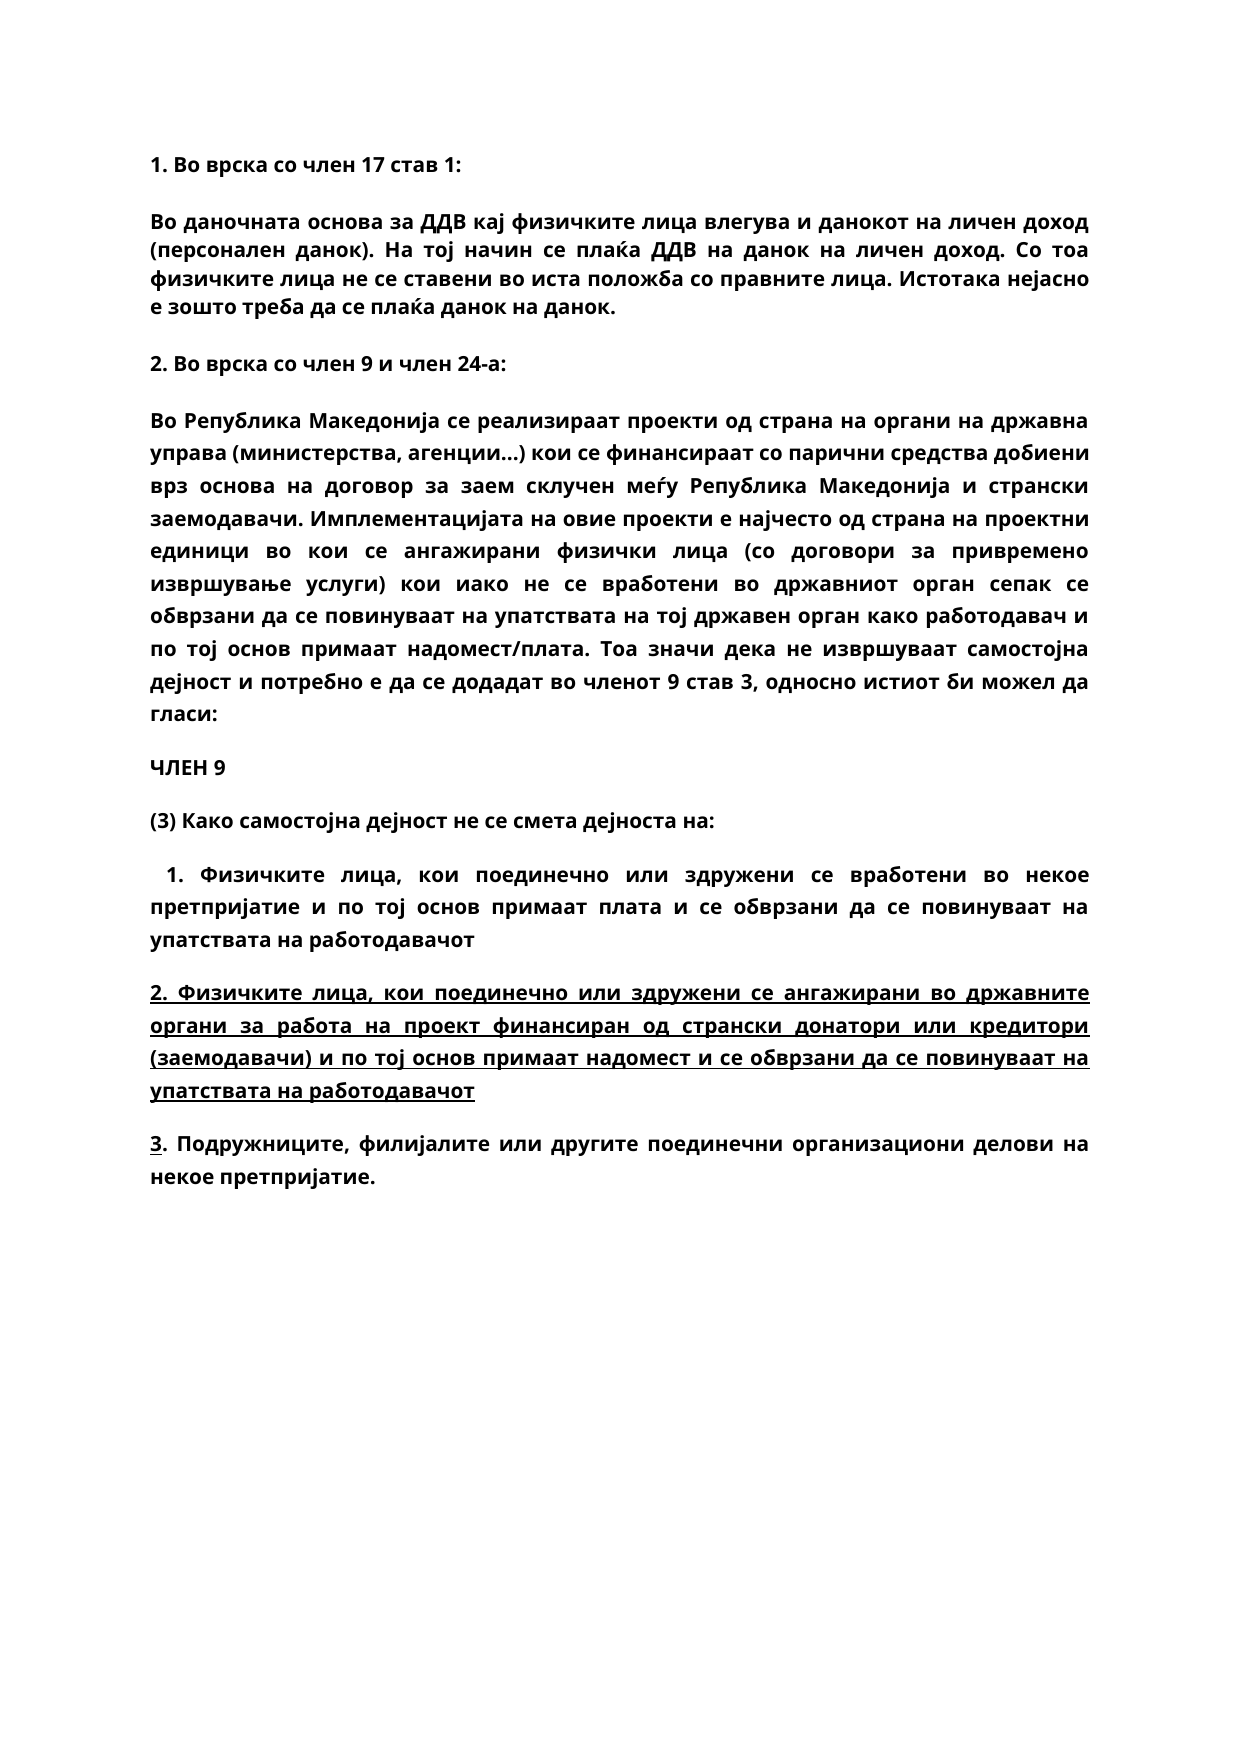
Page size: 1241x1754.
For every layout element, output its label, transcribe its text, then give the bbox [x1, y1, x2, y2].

text ЧЛЕН 9 [150, 753, 1090, 781]
text 2. Физичките лица, кои поединечно или здружени се ангажирани во државните органи за работа на проект финансиран од странски донатори или кредитори (заемодавачи) и по тој основ примаат надомест и се обврзани да се повинуваат на упатствата на работодавачот [150, 978, 1090, 1002]
text Во Република Македонија се реализираат проекти од страна на органи на државна управа (министерства, агенции...) кои се финансираат со парични средства добиени врз основа на договор за заем склучен меѓу Република Македонија и странски заемодавачи. Имплементацијата на овие проекти е најчесто од страна на проектни единици во кои се ангажирани физички лица (со договори за привремено извршување услуги) кои иако не се вработени во државниот орган сепак се обврзани да се повинуваат на упатствата на тој државен орган како работодавач и по тој основ примаат надомест/плата. Тоа значи дека не извршуваат самостојна дејност и потребно е да се додадат во членот 9 став 3, односно истиот би можел да гласи: [150, 406, 1090, 728]
text Во даночната основа за ДДВ кај физичките лица влегува и данокот на личен доход (персонален данок). На тој начин се плаќа ДДВ на данок на личен доход. Со тоа физичките лица не се ставени во иста положба со правните лица. Истотака нејасно е зошто треба да се плаќа данок на данок. [150, 207, 1090, 321]
text 2. Во врска со член 9 и член 24-а: [150, 349, 1090, 377]
text 1. Во врска со член 17 став 1: [150, 150, 1090, 178]
text 3. Подружниците, филијалите или другите поединечни организациони делови на некое претпријатие. [150, 1129, 1090, 1191]
text 2. Физичките лица, кои поединечно или здружени се ангажирани во државните органи за работа на проект финансиран од странски донатори или кредитори (заемодавачи) и по тој основ примаат надомест и се обврзани да се повинуваат на упатствата на работодавачот [150, 1037, 1090, 1068]
text 2. Физичките лица, кои поединечно или здружени се ангажирани во државните органи за работа на проект финансиран од странски донатори или кредитори (заемодавачи) и по тој основ примаат надомест и се обврзани да се повинуваат на упатствата на работодавачот [150, 1069, 1090, 1104]
text (3) Како самостојна дејност не се смета дејноста на: [150, 806, 1090, 835]
text 2. Физичките лица, кои поединечно или здружени се ангажирани во државните органи за работа на проект финансиран од странски донатори или кредитори (заемодавачи) и по тој основ примаат надомест и се обврзани да се повинуваат на упатствата на работодавачот [150, 1004, 1090, 1035]
text 1. Физичките лица, кои поединечно или здружени се вработени во некое претпријатие и по тој основ примаат плата и се обврзани да се повинуваат на упатствата на работодавачот [150, 860, 1090, 953]
